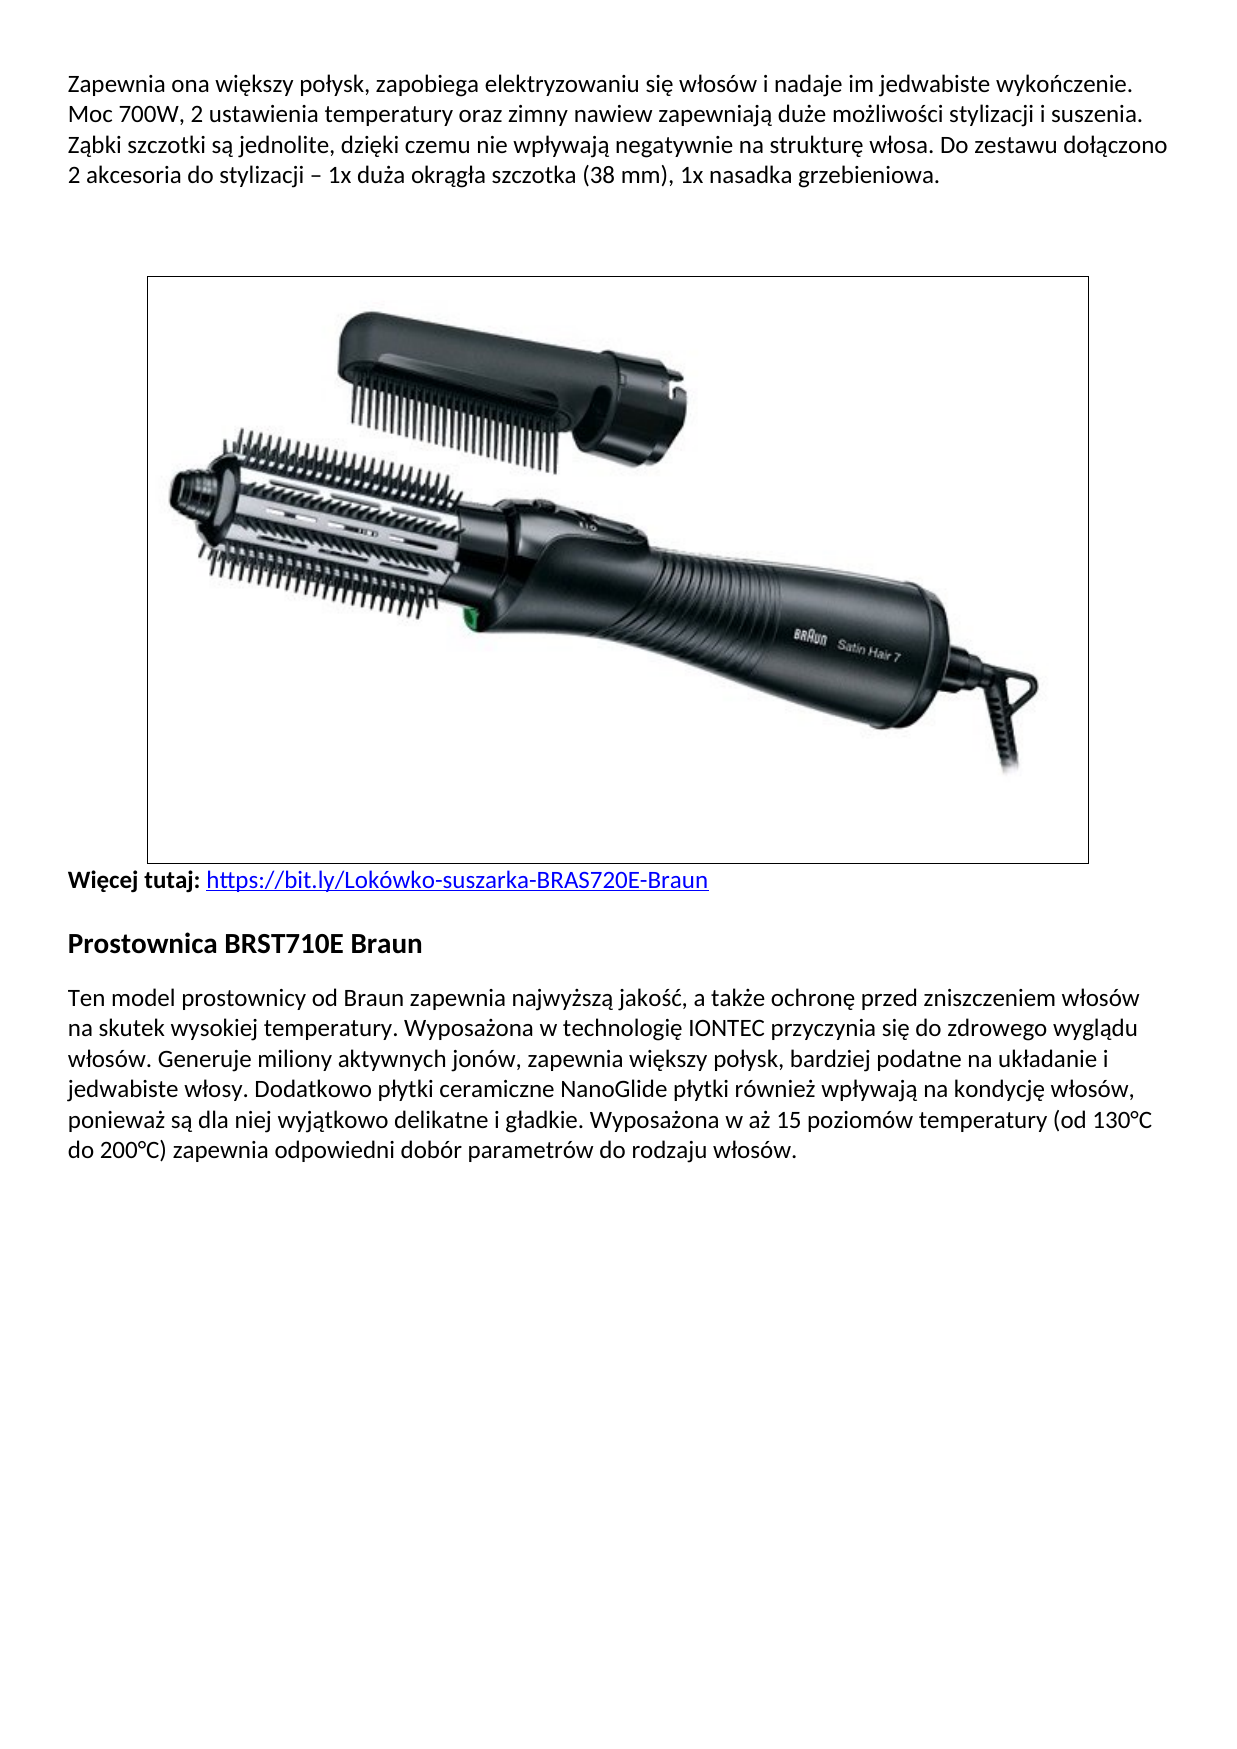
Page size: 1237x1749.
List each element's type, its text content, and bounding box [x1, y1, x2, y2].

text Więcej tutaj: https://bit.ly/Lokówko-suszarka-BRAS720E-Braun [68, 864, 1169, 894]
text Ten model prostownicy od Braun zapewnia najwyższą jakość, a także ochronę przed zniszczeniem włosów na skutek wysokiej temperatury. Wyposażona w technologię IONTEC przyczynia się do zdrowego wyglądu włosów. Generuje miliony aktywnych jonów, zapewnia większy połysk, bardziej podatne na układanie i jedwabiste włosy. Dodatkowo płytki ceramiczne NanoGlide płytki również wpływają na kondycję włosów, ponieważ są dla niej wyjątkowo delikatne i gładkie. Wyposażona w aż 15 poziomów temperatury (od 130°C do 200°C) zapewnia odpowiedni dobór parametrów do rodzaju włosów. [68, 982, 1169, 1165]
picture [148, 277, 1088, 863]
text Prostownica BRST710E Braun [68, 926, 1169, 961]
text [68, 68, 1169, 190]
